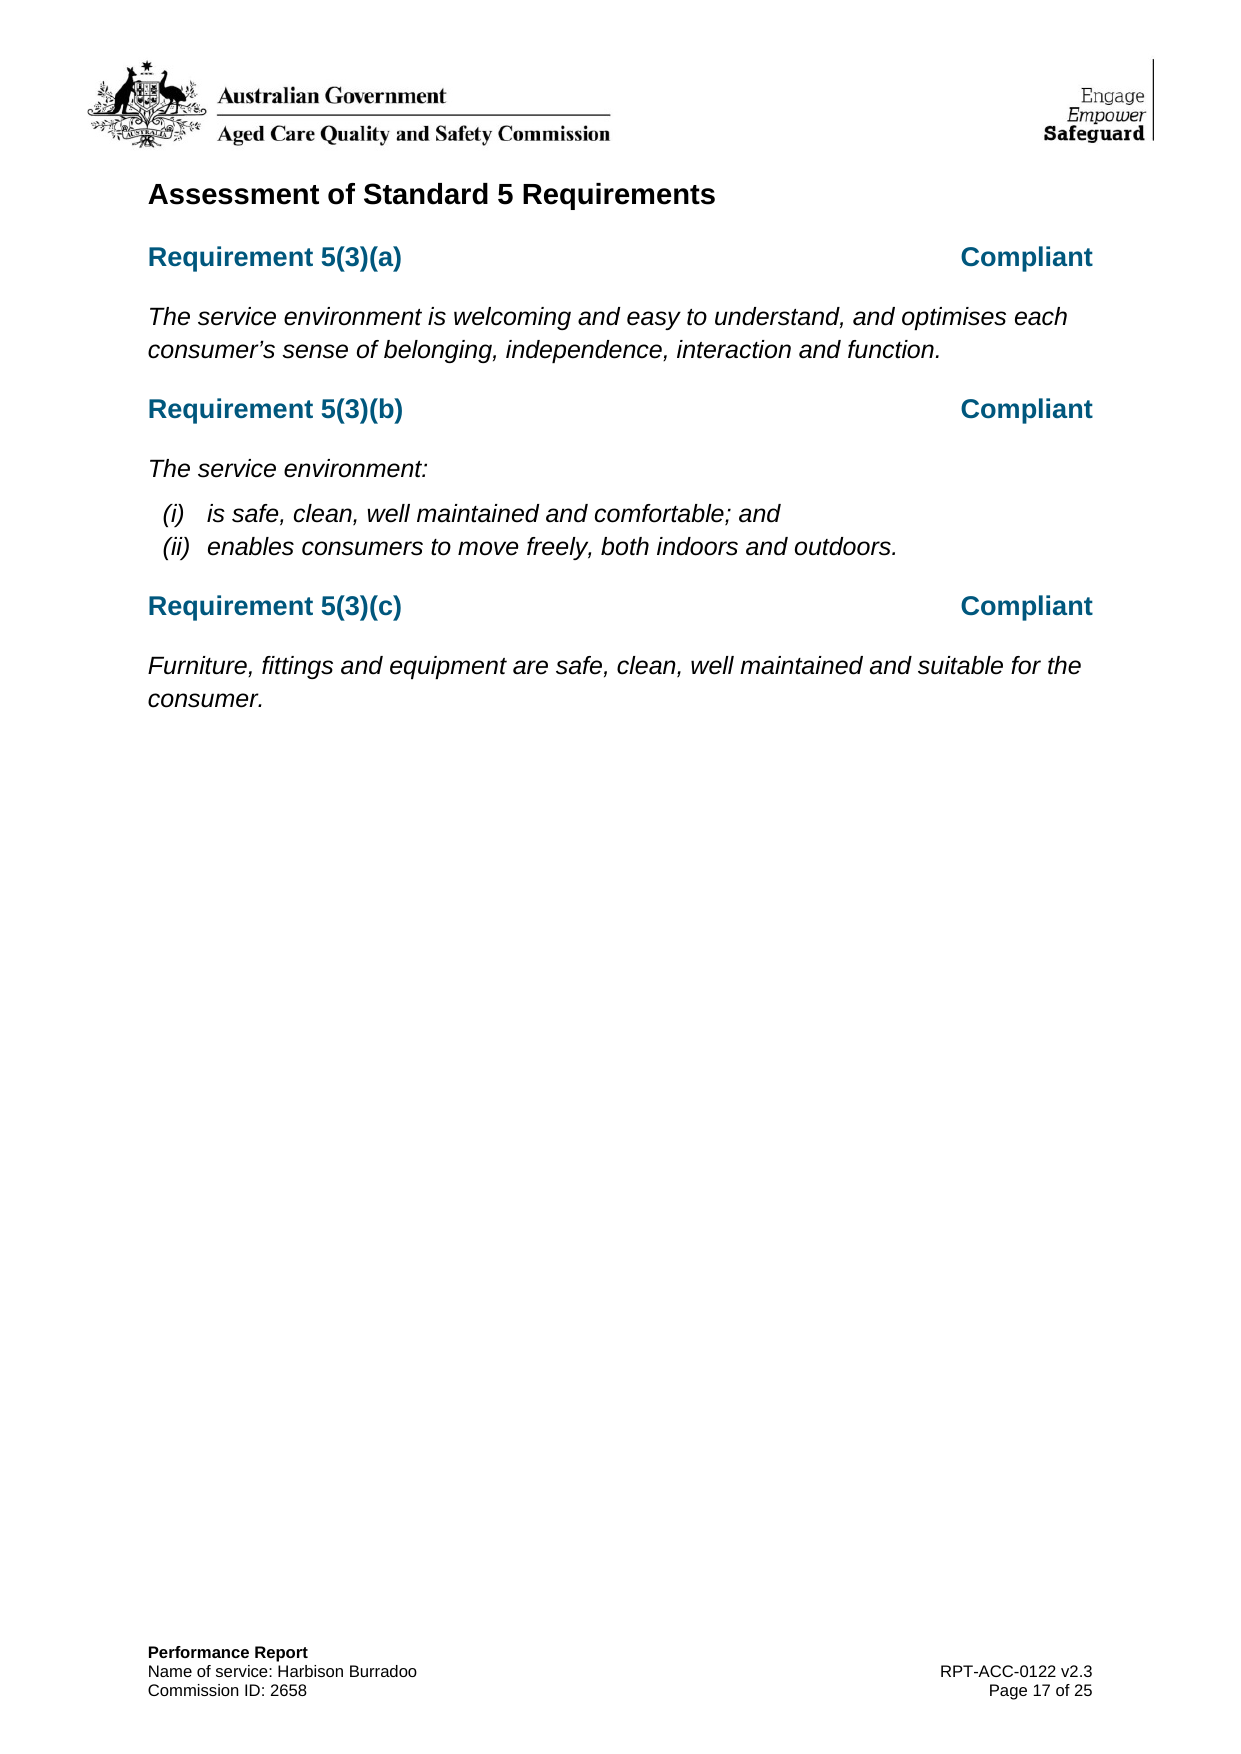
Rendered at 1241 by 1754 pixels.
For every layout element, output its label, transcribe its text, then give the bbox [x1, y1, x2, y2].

subtitle Requirement 5(3)(b) Compliant [148, 393, 1092, 424]
text The service environment is welcoming and easy to understand, and optimises each consumer’s sense of belonging, independence, interaction and function. [148, 302, 1092, 363]
list is safe, clean, well maintained and comfortable; and [162, 499, 1092, 528]
text The service environment: [148, 454, 1092, 482]
subtitle Requirement 5(3)(c) Compliant [148, 590, 1092, 621]
text Furniture, fittings and equipment are safe, clean, well maintained and suitable for the consumer. [148, 651, 1092, 713]
list enables consumers to move freely, both indoors and outdoors. [162, 532, 1092, 561]
subtitle Requirement 5(3)(a) Compliant [148, 241, 1092, 272]
picture [1, 0, 1241, 169]
subtitle Assessment of Standard 5 Requirements [148, 177, 1092, 211]
